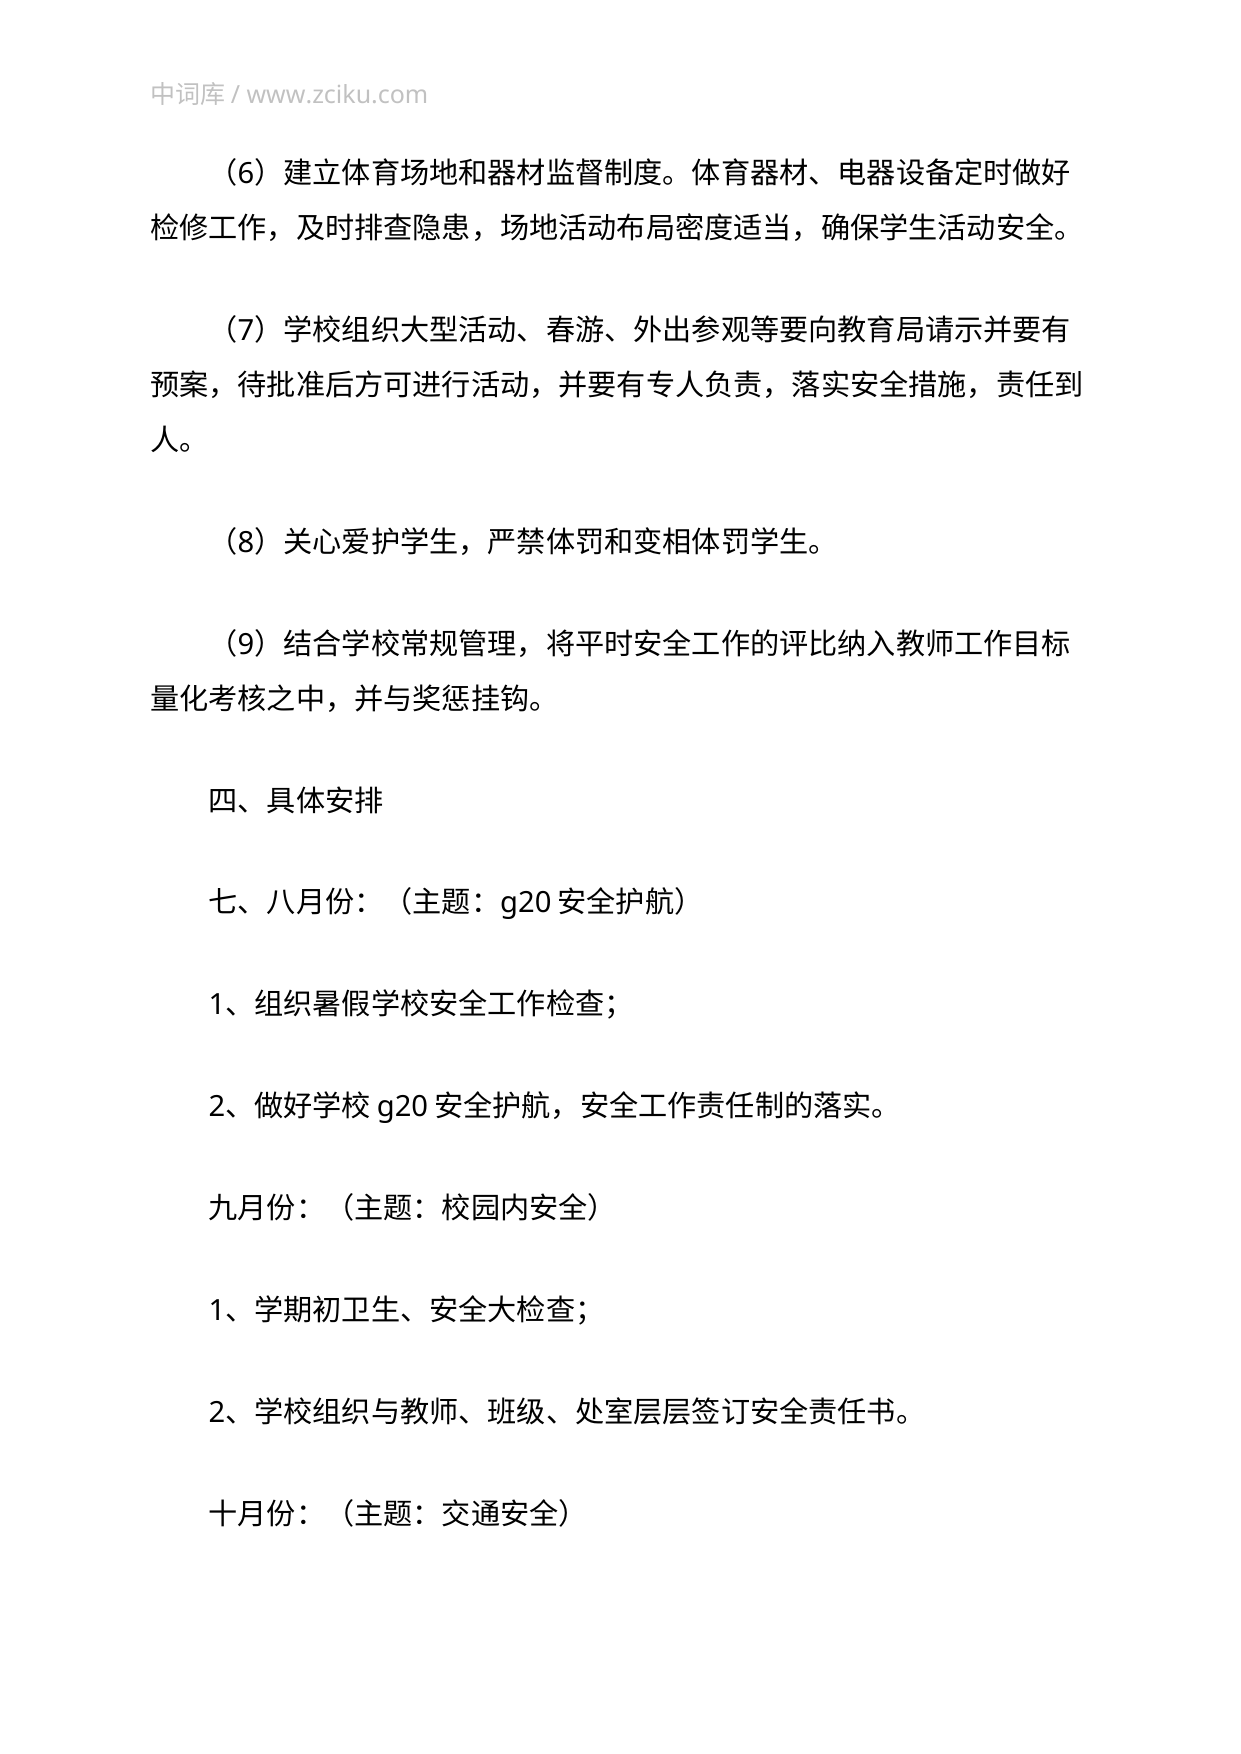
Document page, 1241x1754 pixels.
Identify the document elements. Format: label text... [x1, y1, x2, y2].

text 四、具体安排 [150, 777, 1090, 819]
text （6）建立体育场地和器材监督制度。体育器材、电器设备定时做好检修工作，及时排查隐患，场地活动布局密度适当，确保学生活动安全。 [150, 150, 1090, 247]
text 1、学期初卫生、安全大检查； [150, 1287, 1090, 1329]
text （8）关心爱护学生，严禁体罚和变相体罚学生。 [150, 518, 1090, 561]
text （7）学校组织大型活动、春游、外出参观等要向教育局请示并要有预案，待批准后方可进行活动，并要有专人负责，落实安全措施，责任到人。 [150, 307, 1090, 459]
text 九月份：（主题：校园内安全） [150, 1185, 1090, 1227]
text （9）结合学校常规管理，将平时安全工作的评比纳入教师工作目标量化考核之中，并与奖惩挂钩。 [150, 620, 1090, 718]
text 十月份：（主题：交通安全） [150, 1491, 1090, 1533]
text 七、八月份：（主题：g20安全护航） [150, 879, 1090, 921]
text 1、组织暑假学校安全工作检查； [150, 981, 1090, 1023]
text 2、学校组织与教师、班级、处室层层签订安全责任书。 [150, 1389, 1090, 1431]
text 2、做好学校g20安全护航，安全工作责任制的落实。 [150, 1083, 1090, 1125]
